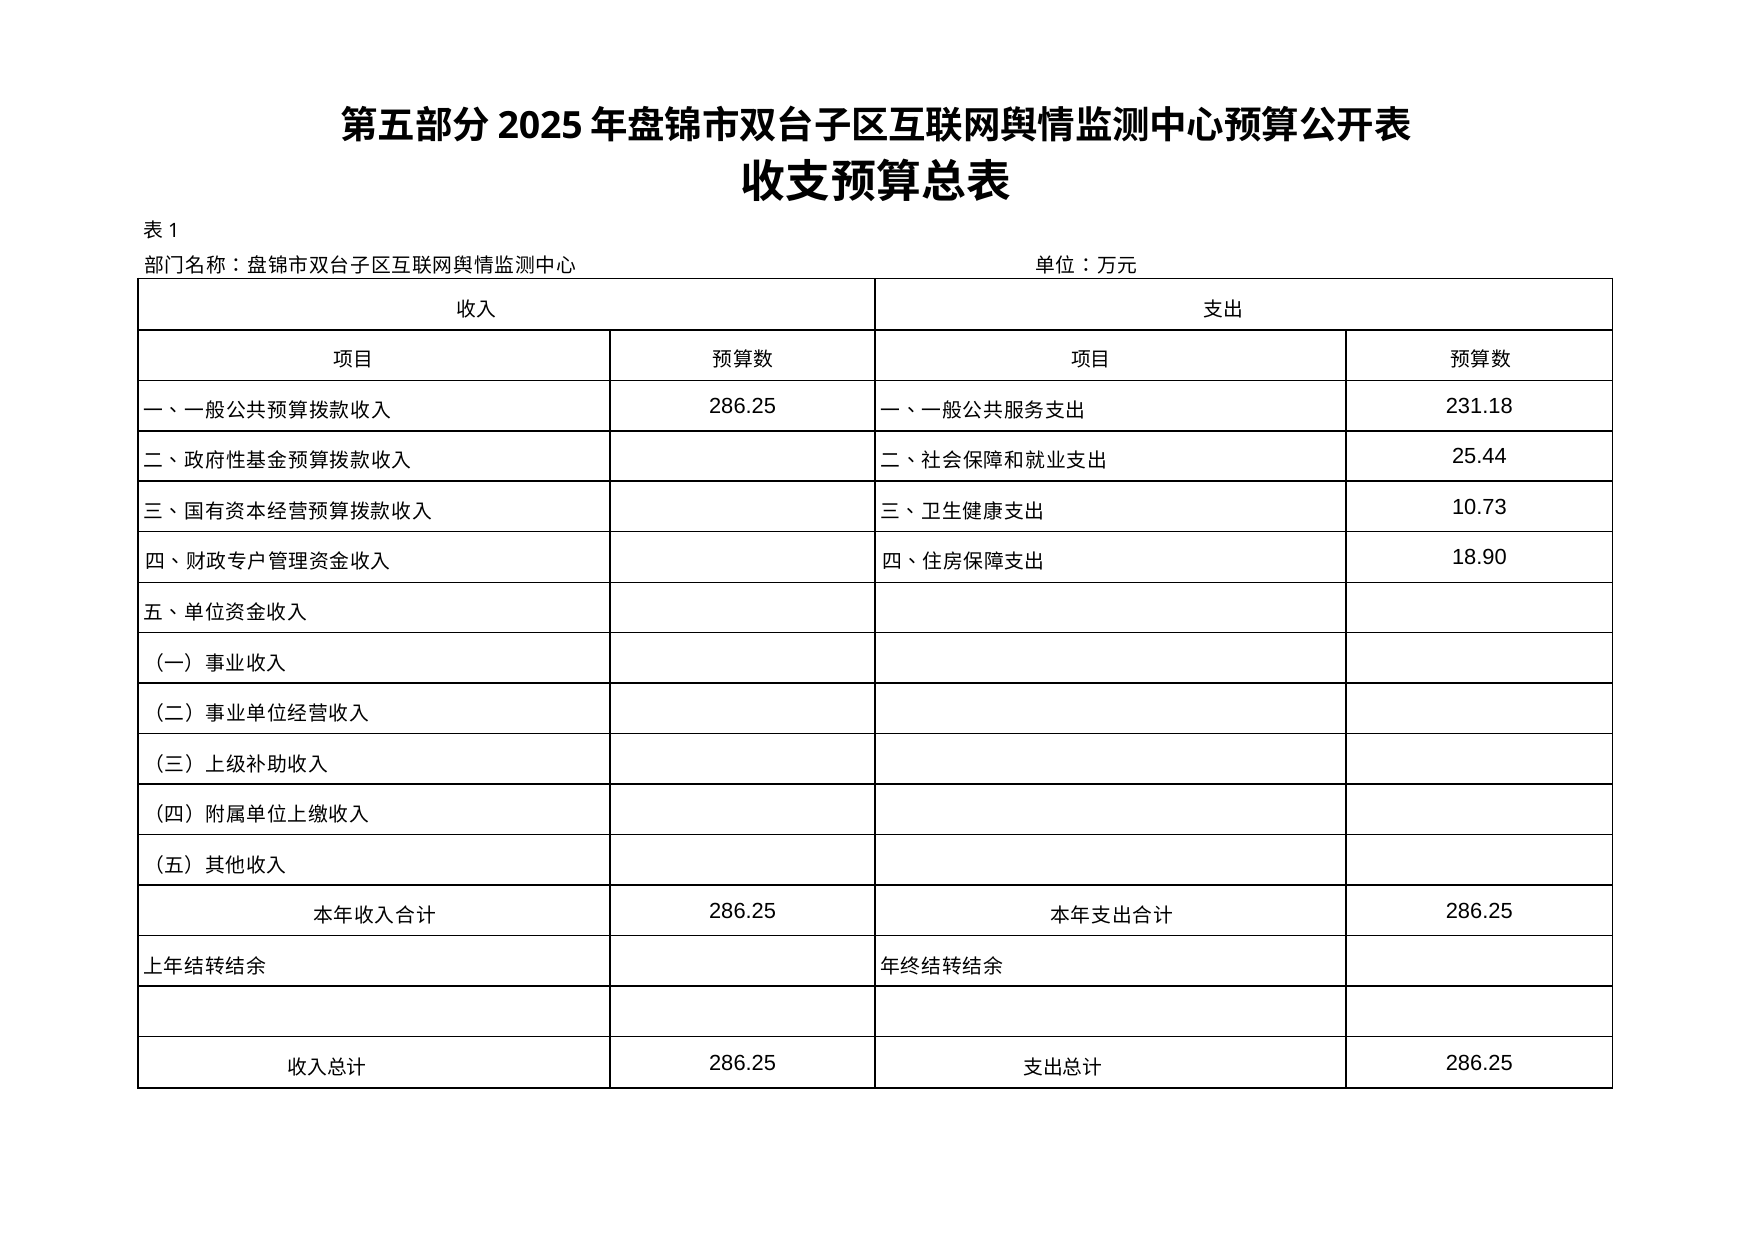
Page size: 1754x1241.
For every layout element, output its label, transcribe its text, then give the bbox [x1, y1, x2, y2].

text 部门名称：盘锦市双台子区互联网舆情监测中心 单位：万元 [144, 251, 1614, 278]
table_cell 18.90 [1347, 532, 1612, 581]
table_cell 286.25 [611, 381, 874, 430]
table_cell 一、一般公共服务支出 [876, 381, 1345, 430]
table_cell 四、财政专户管理资金收入 [139, 532, 609, 581]
table_cell [611, 633, 874, 682]
table_cell [611, 532, 874, 581]
table_header 收入 [139, 279, 874, 329]
table_cell [611, 785, 874, 834]
table_cell [876, 987, 1345, 1036]
table_cell 286.25 [1347, 886, 1612, 934]
table_cell [1347, 785, 1612, 834]
table_cell 年终结转结余 [876, 936, 1345, 985]
table_cell （三）上级补助收入 [139, 734, 609, 783]
table_cell 二、社会保障和就业支出 [876, 432, 1345, 480]
table_cell [876, 835, 1345, 884]
table_cell 一、一般公共预算拨款收入 [139, 381, 609, 430]
text 表1 [144, 217, 1614, 243]
table_cell [611, 432, 874, 480]
table_cell [611, 684, 874, 733]
text 收支预算总表 [138, 149, 1614, 210]
table_cell （五）其他收入 [139, 835, 609, 884]
table_cell [876, 734, 1345, 783]
table_cell [1347, 835, 1612, 884]
table_cell 25.44 [1347, 432, 1612, 480]
table_cell [611, 583, 874, 632]
table_cell 预算数 [611, 331, 874, 379]
table_cell [1347, 633, 1612, 682]
table_cell 本年支出合计 [876, 886, 1345, 934]
table_cell 三、国有资本经营预算拨款收入 [139, 482, 609, 531]
table_cell 支出总计 [876, 1037, 1345, 1087]
table_cell （二）事业单位经营收入 [139, 684, 609, 733]
table_cell 231.18 [1347, 381, 1612, 430]
table_cell [1347, 583, 1612, 632]
table_cell 上年结转结余 [139, 936, 609, 985]
table_cell [1347, 987, 1612, 1036]
table_cell [1347, 734, 1612, 783]
table_cell 二、政府性基金预算拨款收入 [139, 432, 609, 480]
table_header 支出 [876, 279, 1612, 329]
table_cell [611, 936, 874, 985]
table_cell 286.25 [611, 1037, 874, 1087]
table_cell [1347, 936, 1612, 985]
table_cell [876, 785, 1345, 834]
table_cell 10.73 [1347, 482, 1612, 531]
table_cell [876, 583, 1345, 632]
table_cell 三、卫生健康支出 [876, 482, 1345, 531]
table_cell 本年收入合计 [139, 886, 609, 934]
table_cell 收入总计 [139, 1037, 609, 1087]
table_cell 286.25 [1347, 1037, 1612, 1087]
table_cell [139, 987, 609, 1036]
table_cell [1347, 684, 1612, 733]
table_cell [611, 835, 874, 884]
table_cell [611, 482, 874, 531]
table_cell [876, 633, 1345, 682]
table_cell 286.25 [611, 886, 874, 934]
table_cell [876, 684, 1345, 733]
table_cell 五、单位资金收入 [139, 583, 609, 632]
table_cell 预算数 [1347, 331, 1612, 379]
text 第五部分2025年盘锦市双台子区互联网舆情监测中心预算公开表 [138, 95, 1614, 149]
table_cell （四）附属单位上缴收入 [139, 785, 609, 834]
table_cell [611, 734, 874, 783]
table_cell 项目 [139, 331, 609, 379]
table_cell （一）事业收入 [139, 633, 609, 682]
table_cell 项目 [876, 331, 1345, 379]
table_cell [611, 987, 874, 1036]
table_cell 四、住房保障支出 [876, 532, 1345, 581]
